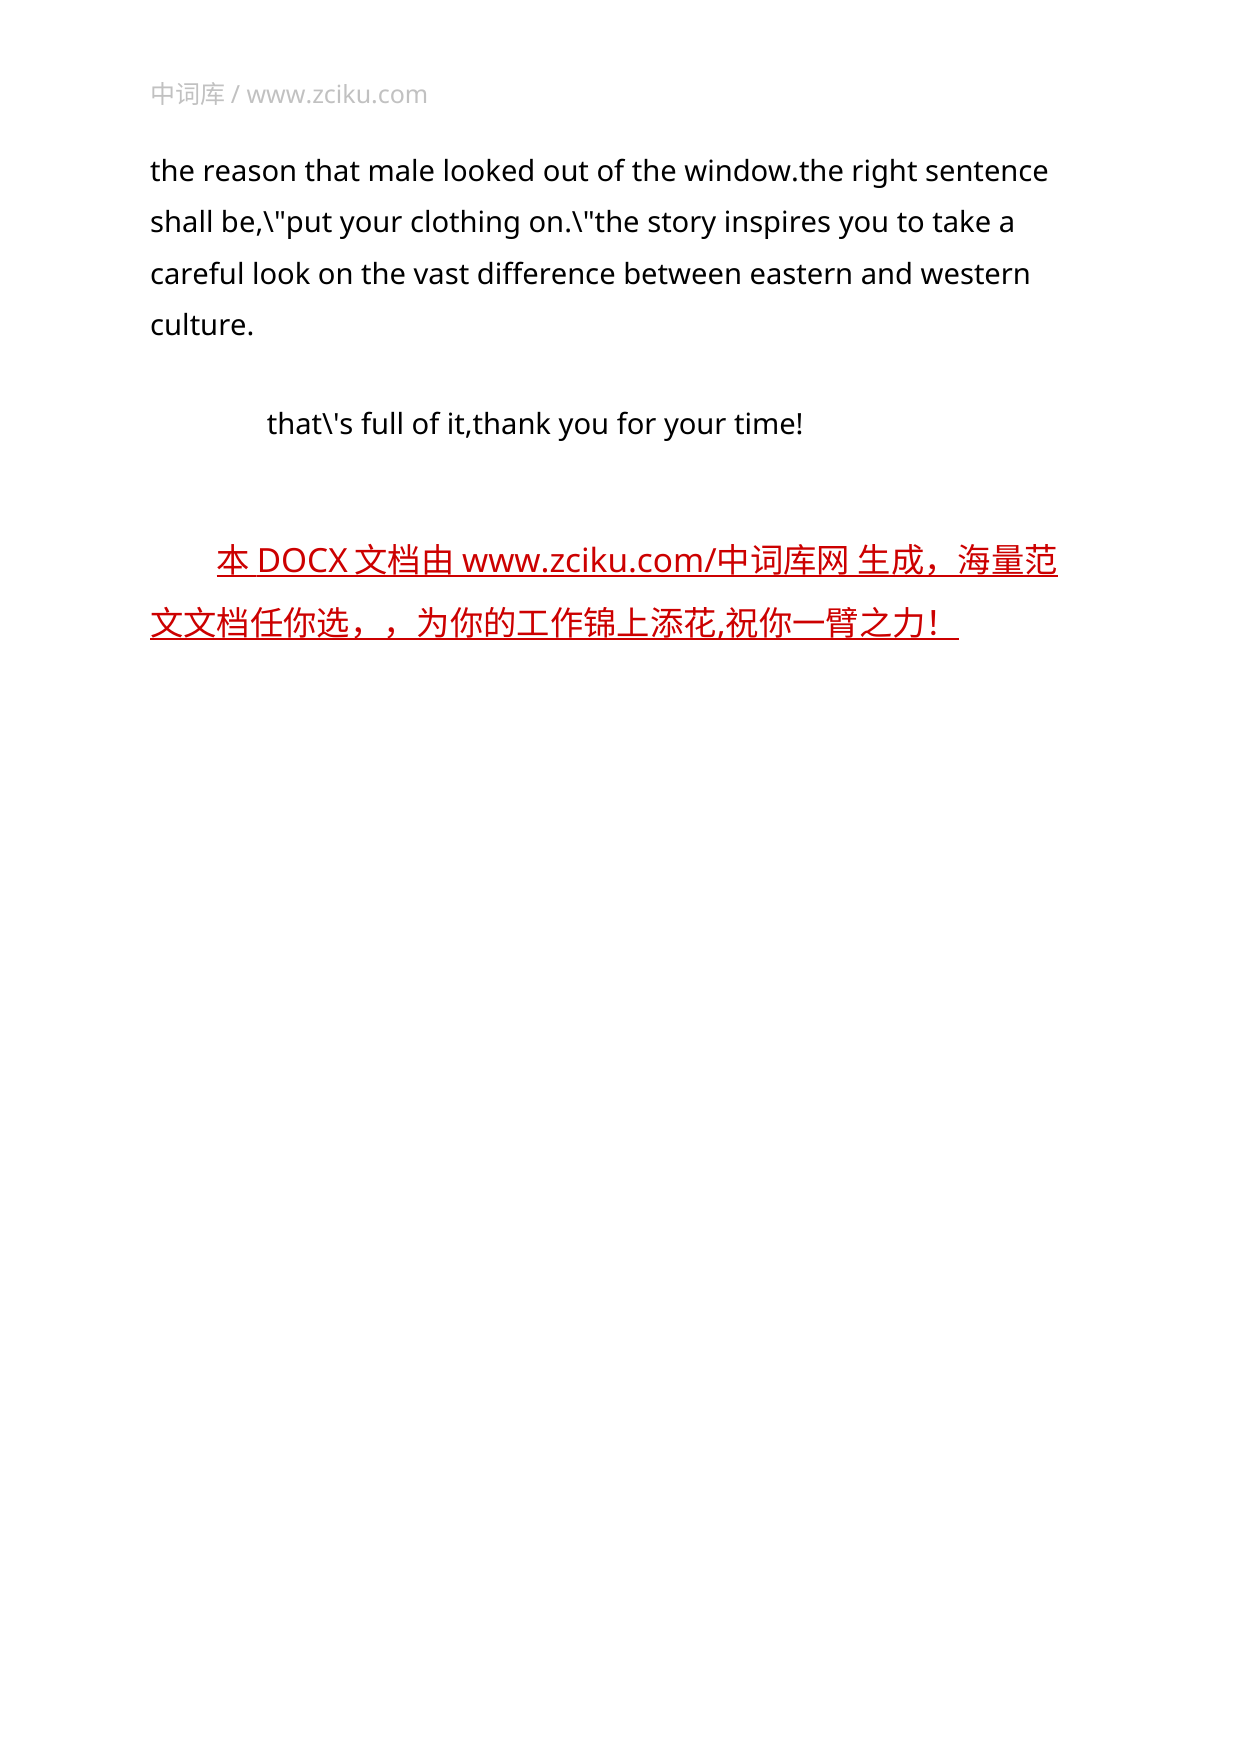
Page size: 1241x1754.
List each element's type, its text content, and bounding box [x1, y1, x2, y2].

text 本DOCX文档由 www.zciku.com/中词库网 生成，海量范文文档任你选，，为你的工作锦上添花,祝你一臂之力！ [150, 534, 1090, 645]
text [150, 150, 1090, 344]
text that\'s full of it,thank you for your time! [150, 403, 1090, 443]
